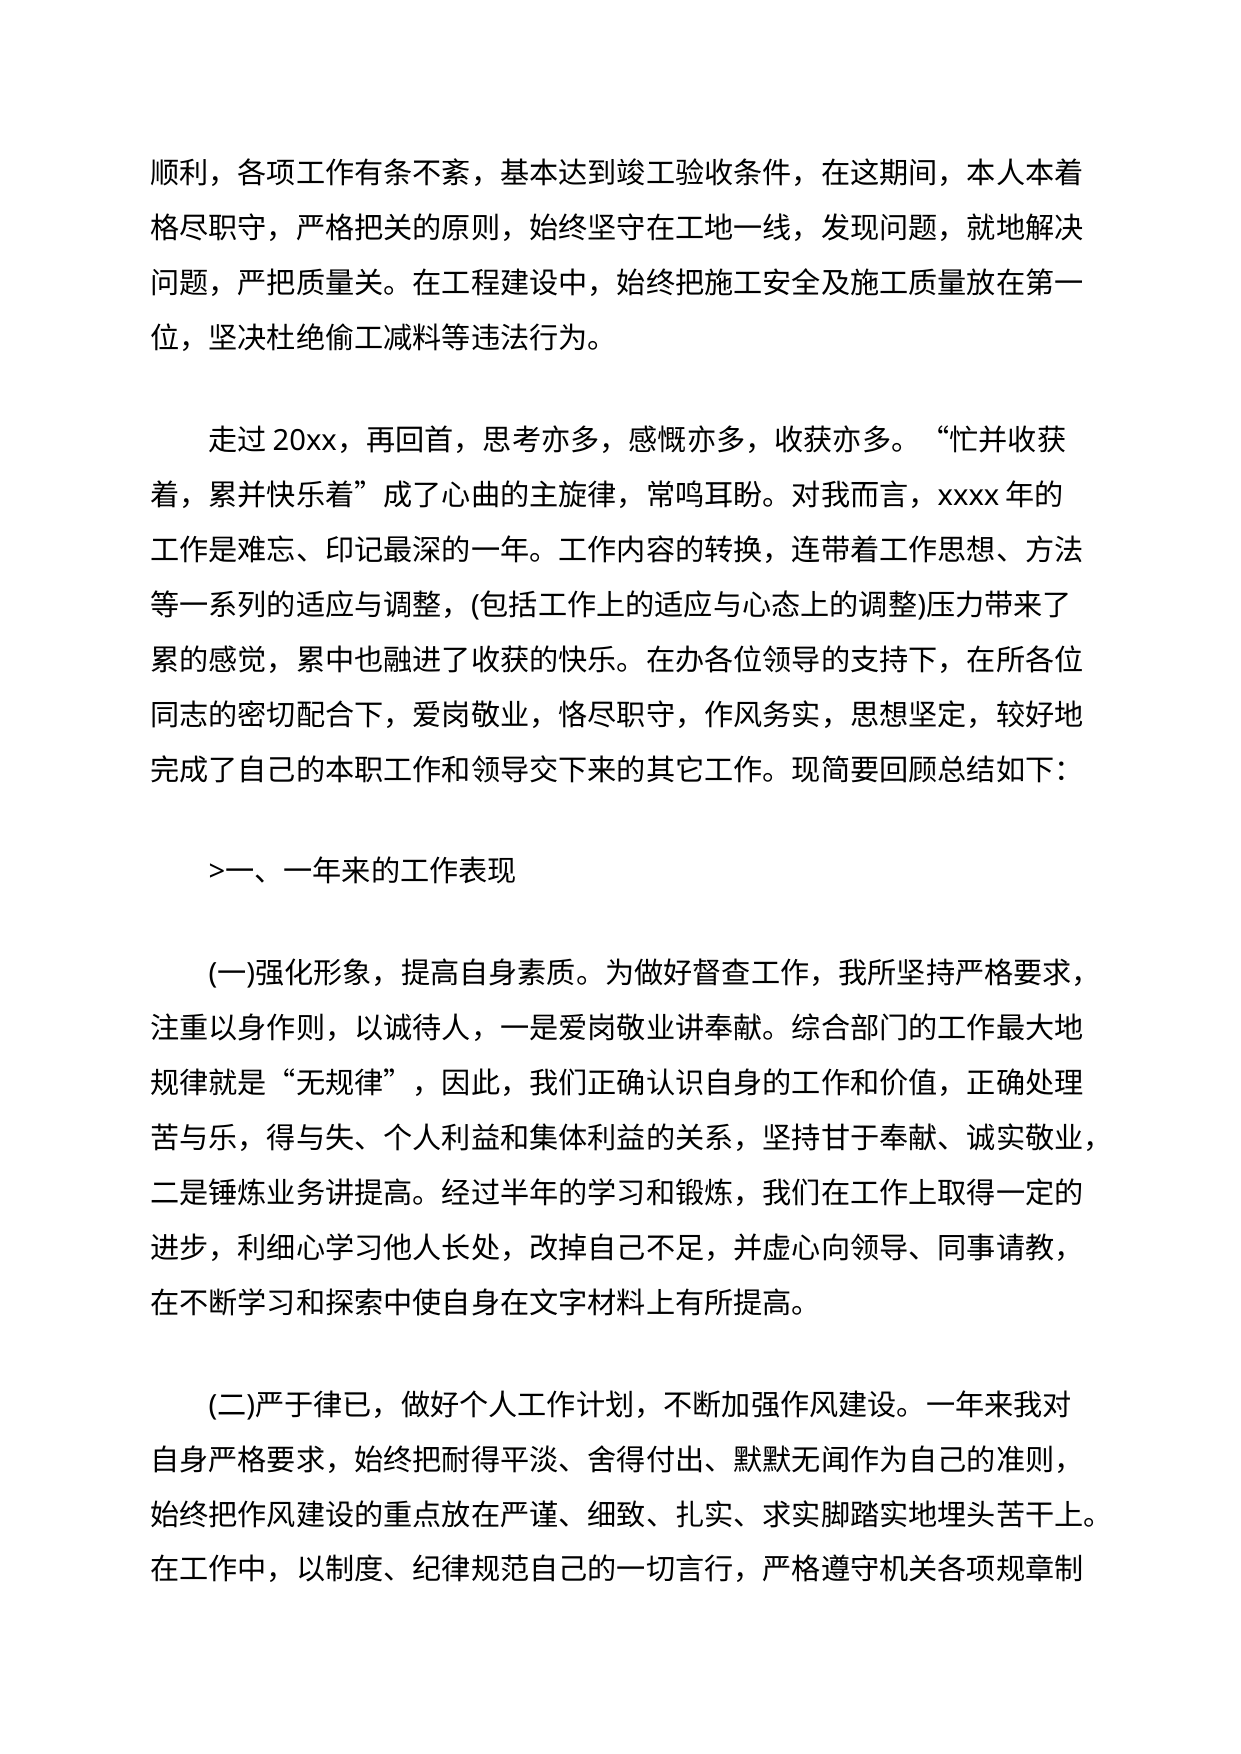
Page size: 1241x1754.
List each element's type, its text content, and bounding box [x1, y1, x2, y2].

text >一、一年来的工作表现 [150, 848, 1090, 890]
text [150, 150, 1090, 357]
text (一)强化形象，提高自身素质。为做好督查工作，我所坚持严格要求，注重以身作则，以诚待人，一是爱岗敬业讲奉献。综合部门的工作最大地规律就是“无规律”，因此，我们正确认识自身的工作和价值，正确处理苦与乐，得与失、个人利益和集体利益的关系，坚持甘于奉献、诚实敬业，二是锤炼业务讲提高。经过半年的学习和锻炼，我们在工作上取得一定的进步，利细心学习他人长处，改掉自己不足，并虚心向领导、同事请教，在不断学习和探索中使自身在文字材料上有所提高。 [150, 950, 1090, 1322]
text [150, 1381, 1090, 1588]
text 走过20xx，再回首，思考亦多，感慨亦多，收获亦多。“忙并收获着，累并快乐着”成了心曲的主旋律，常鸣耳盼。对我而言，xxxx年的工作是难忘、印记最深的一年。工作内容的转换，连带着工作思想、方法等一系列的适应与调整，(包括工作上的适应与心态上的调整)压力带来了累的感觉，累中也融进了收获的快乐。在办各位领导的支持下，在所各位同志的密切配合下，爱岗敬业，恪尽职守，作风务实，思想坚定，较好地完成了自己的本职工作和领导交下来的其它工作。现简要回顾总结如下： [150, 416, 1090, 788]
